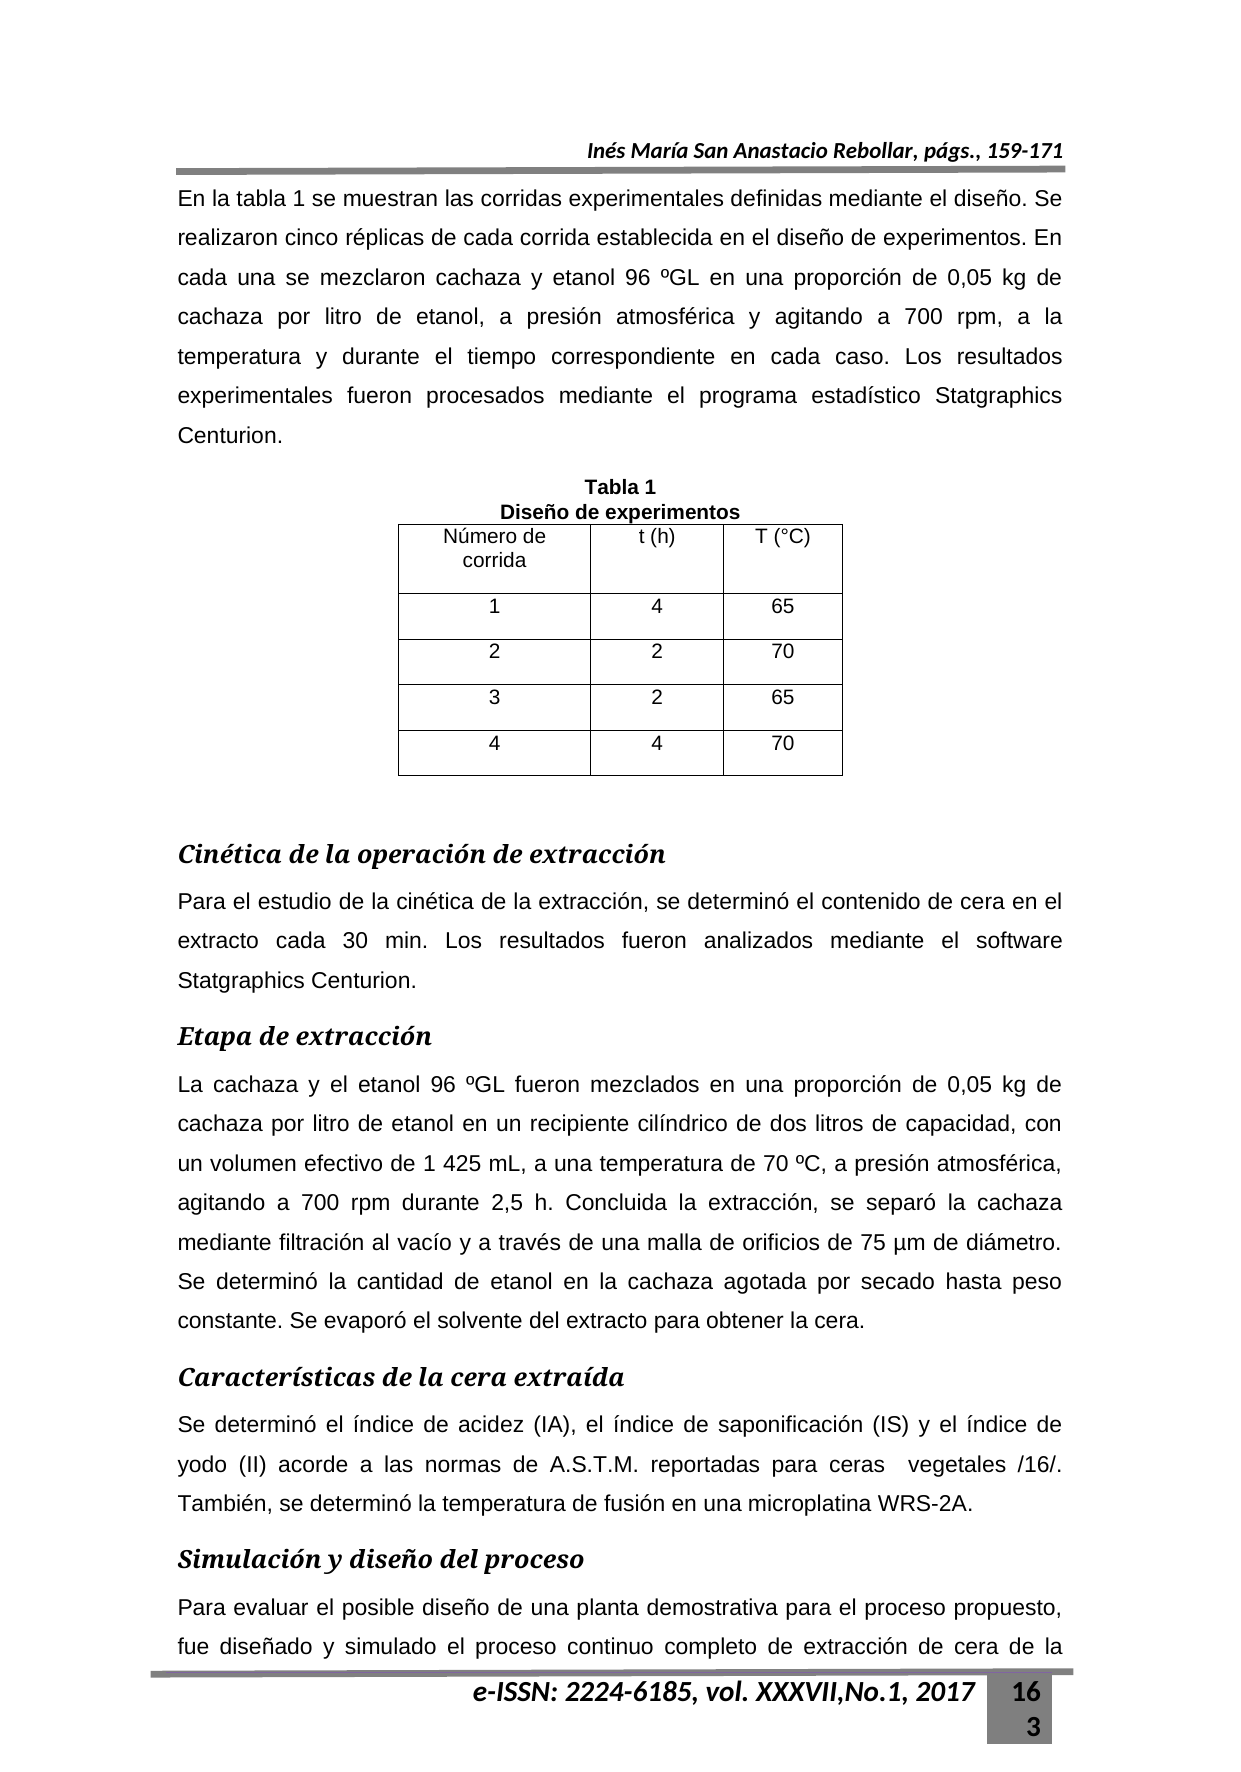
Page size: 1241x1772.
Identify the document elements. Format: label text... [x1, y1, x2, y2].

table_cell 65 [724, 685, 842, 730]
table_cell 2 [591, 640, 723, 684]
text Para el estudio de la cinética de la extracción, se determinó el contenido de cera en el extracto cada 30 min. Los resultados fueron analizados mediante el software Statgraphics Centurion. [177, 888, 1063, 993]
table_cell 2 [591, 685, 723, 730]
table_cell 70 [724, 640, 842, 684]
table_cell 1 [399, 594, 590, 639]
text Diseño de experimentos [177, 499, 1063, 524]
text Tabla 1 [177, 474, 1063, 499]
table_cell 3 [399, 685, 590, 730]
text Simulación y diseño del proceso [177, 1542, 1063, 1576]
text Se determinó el índice de acidez (IA), el índice de saponificación (IS) y el índice de yodo (II) acorde a las normas de A.S.T.M. reportadas para ceras vegetales /16/. También, se determinó la temperatura de fusión en una microplatina WRS-2A. [177, 1411, 1063, 1516]
table_cell 4 [399, 731, 590, 775]
text La cachaza y el etanol 96 ºGL fueron mezclados en una proporción de de cachaza por litro de etanol en un recipiente cilíndrico de dos litros de capacidad, con un volumen efectivo de 1 425 mL, a una temperatura de 70 ºC, a presión atmosférica, agitando a 700 rpm durante 2,5 h. Concluida la extracción, se separó la cachaza mediante filtración al vacío y a través de una malla de orificios de 75 µm de diámetro. Se determinó la cantidad de etanol en la cachaza agotada por secado hasta peso constante. Se evaporó el solvente del extracto para obtener la cera. [177, 1071, 1063, 1334]
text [177, 1594, 1063, 1659]
text Etapa de extracción [177, 1019, 1063, 1053]
table_cell 4 [591, 594, 723, 639]
text Características de la cera extraída [177, 1359, 1063, 1393]
table_cell 4 [591, 731, 723, 775]
text Cinética de la operación de extracción [177, 836, 1063, 870]
table_header t (h) [591, 525, 723, 593]
table_cell 70 [724, 731, 842, 775]
text En la tabla 1 se muestran las corridas experimentales definidas mediante el diseño. Se realizaron cinco réplicas de cada corrida establecida en el diseño de experimentos. En cada una se mezclaron cachaza y etanol 96 ºGL en una proporción de de cachaza por litro de etanol, a presión atmosférica y agitando a 700 rpm, a la temperatura y durante el tiempo correspondiente en cada caso. Los resultados experimentales fueron procesados mediante el programa estadístico Statgraphics Centurion. [177, 185, 1063, 448]
table_cell 65 [724, 594, 842, 639]
table_header Número de corrida [399, 525, 590, 593]
table_cell 2 [399, 640, 590, 684]
table_header T (°C) [724, 525, 842, 593]
